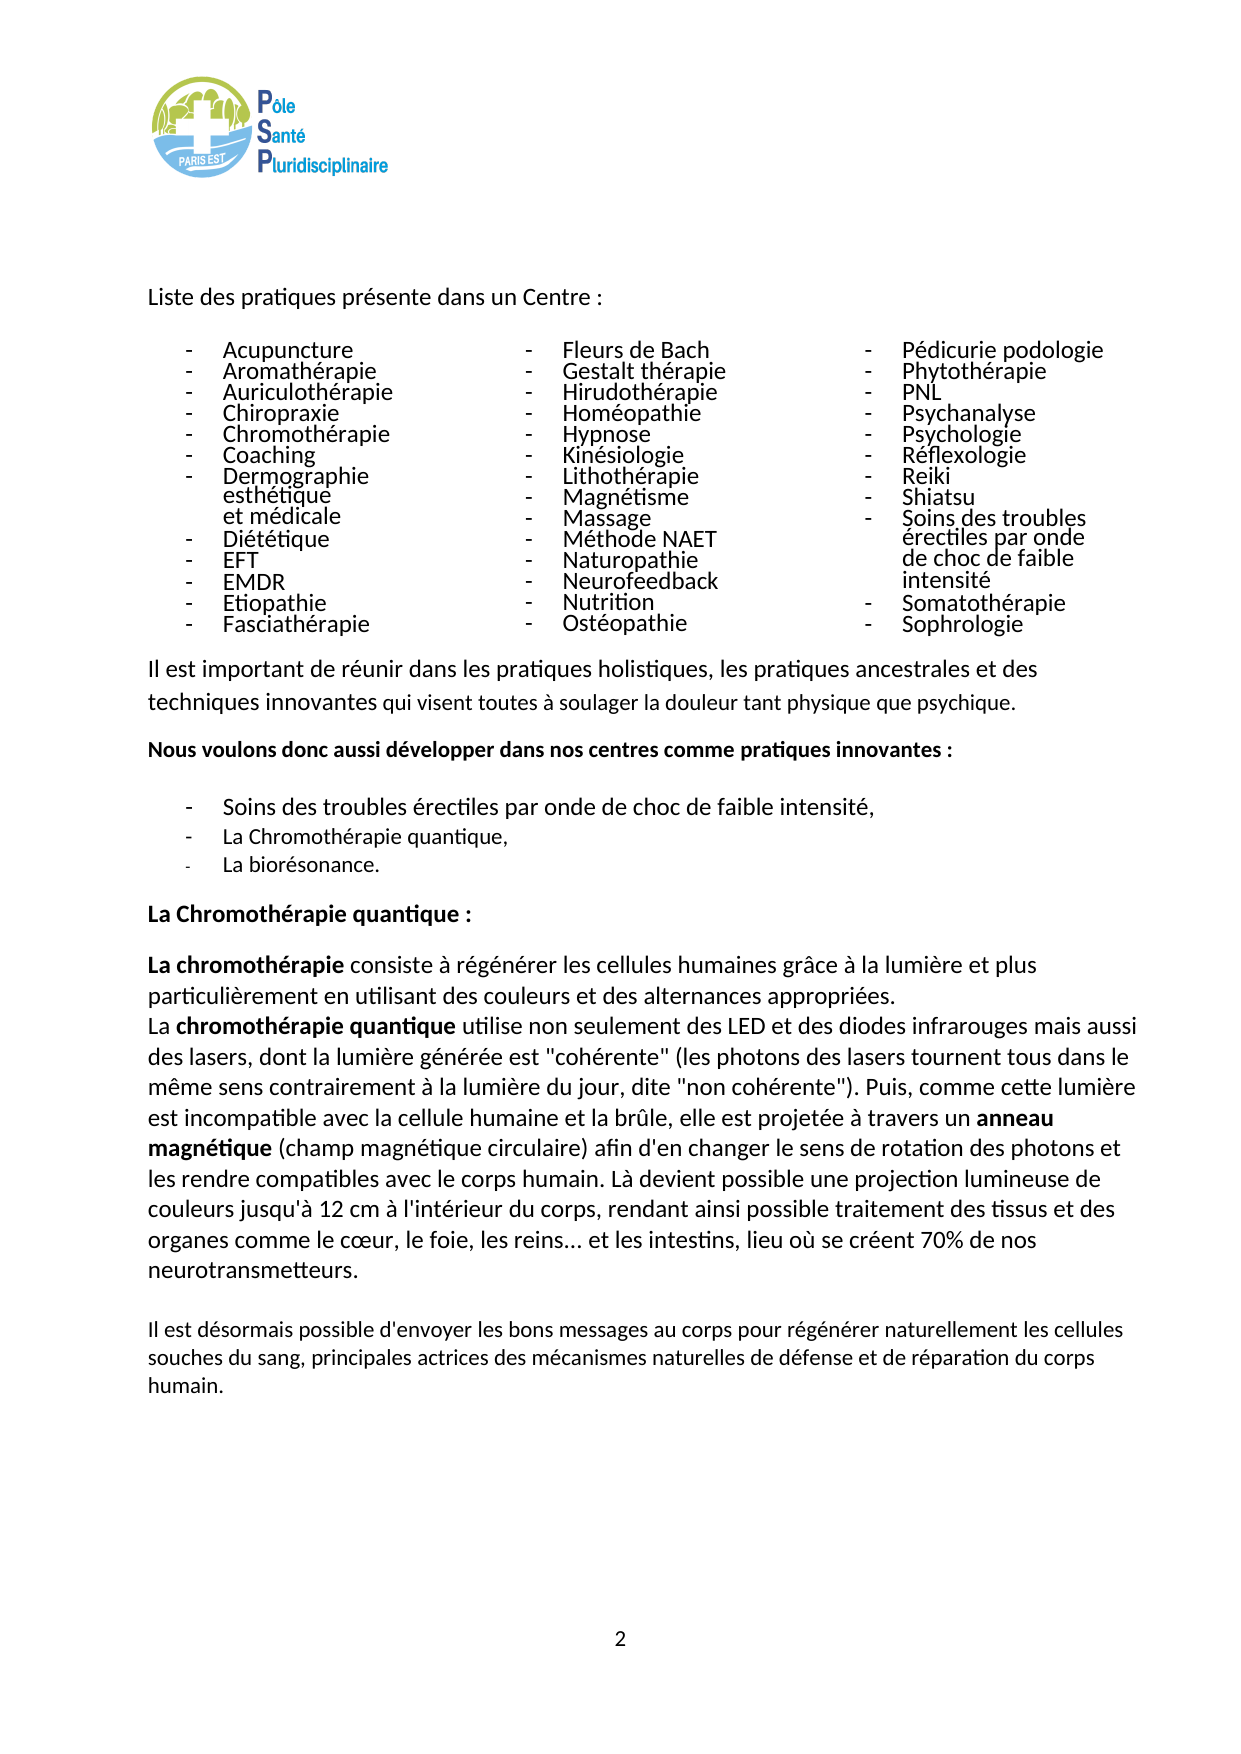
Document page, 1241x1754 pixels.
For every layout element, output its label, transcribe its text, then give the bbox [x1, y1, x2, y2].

list Reiki [864, 468, 1093, 489]
list Fasciathérapie [185, 615, 413, 636]
list Soins des troubles érectiles par onde de choc de faible intensité, [185, 792, 1093, 822]
subtitle La chromothérapie quantique utilise non seulement des LED et des diodes infrarouges mais aussi des lasers, dont la lumière générée est "cohérente" (les photons des lasers tournent tous dans le même sens contrairement à la lumière du jour, dite "non cohérente"). Puis, comme cette lumière est incompatible avec la cellule humaine et la brûle, elle est projetée à travers un anneau magnétique (champ magnétique circulaire) afin d'en changer le sens de rotation des photons et les rendre compatibles avec le corps humain. Là devient possible une projection lumineuse de couleurs jusqu'à 12 cm à l'intérieur du corps, rendant ainsi possible traitement des tissus et des organes comme le cœur, le foie, les reins... et les intestins, lieu où se créent 70% de nos neurotransmetteurs. Il est désormais possible d'envoyer les bons messages au corps pour régénérer naturellement les cellules souches du sang, principales actrices des mécanismes naturelles de défense et de réparation du corps humain. [148, 1010, 1137, 1399]
text Il est important de réunir dans les pratiques holistiques, les pratiques ancestrales et des techniques innovantes qui visent toutes à soulager la douleur tant physique que psychique. [148, 653, 1093, 716]
list Sophrologie [864, 615, 1093, 636]
list La Chromothérapie quantique, [185, 822, 1093, 850]
list PNL [864, 383, 1093, 404]
list Naturopathie [525, 552, 753, 573]
list Lithothérapie [525, 468, 753, 489]
subtitle La chromothérapie consiste à régénérer les cellules humaines grâce à la lumière et plus particulièrement en utilisant des couleurs et des alternances appropriées. [148, 949, 1093, 1010]
list Shiatsu [864, 489, 1093, 510]
list Phytothérapie [864, 362, 1093, 383]
list Neurofeedback [525, 573, 753, 594]
list Gestalt thérapie [525, 362, 753, 383]
list Aromathérapie [185, 362, 413, 383]
list Psychanalyse [864, 404, 1093, 426]
list Réflexologie [864, 447, 1093, 468]
list Fleurs de Bach [525, 341, 753, 362]
list Hirudothérapie [525, 383, 753, 404]
list Soins des troubles érectiles par onde de choc de faible intensité [864, 510, 1093, 594]
list Dermographie esthétique et médicale [185, 468, 413, 531]
list Psychologie [864, 426, 1093, 447]
list Pédicurie podologie [864, 341, 1122, 362]
list La biorésonance. [185, 850, 1093, 878]
picture [147, 73, 394, 182]
list Somatothérapie [864, 594, 1093, 615]
text Liste des pratiques présente dans un Centre : [148, 283, 1093, 311]
list Massage [525, 510, 753, 531]
list Hypnose [525, 426, 753, 447]
list Diététique [185, 531, 413, 552]
list Magnétisme [525, 489, 753, 510]
list Auriculothérapie [185, 383, 413, 404]
list Chiropraxie [185, 404, 413, 426]
list Méthode NAET [525, 531, 753, 552]
list Kinésiologie [525, 447, 753, 468]
list Etiopathie [185, 594, 413, 615]
list Acupuncture [185, 341, 413, 362]
list Chromothérapie [185, 426, 413, 447]
list Coaching [185, 447, 413, 468]
list EFT [185, 552, 413, 573]
text Nous voulons donc aussi développer dans nos centres comme pratiques innovantes : [148, 736, 1093, 792]
list Nutrition [525, 594, 753, 615]
subtitle La Chromothérapie quantique : [148, 898, 1093, 929]
list EMDR [185, 573, 413, 594]
list Homéopathie [525, 404, 753, 426]
list Ostéopathie [525, 615, 753, 636]
